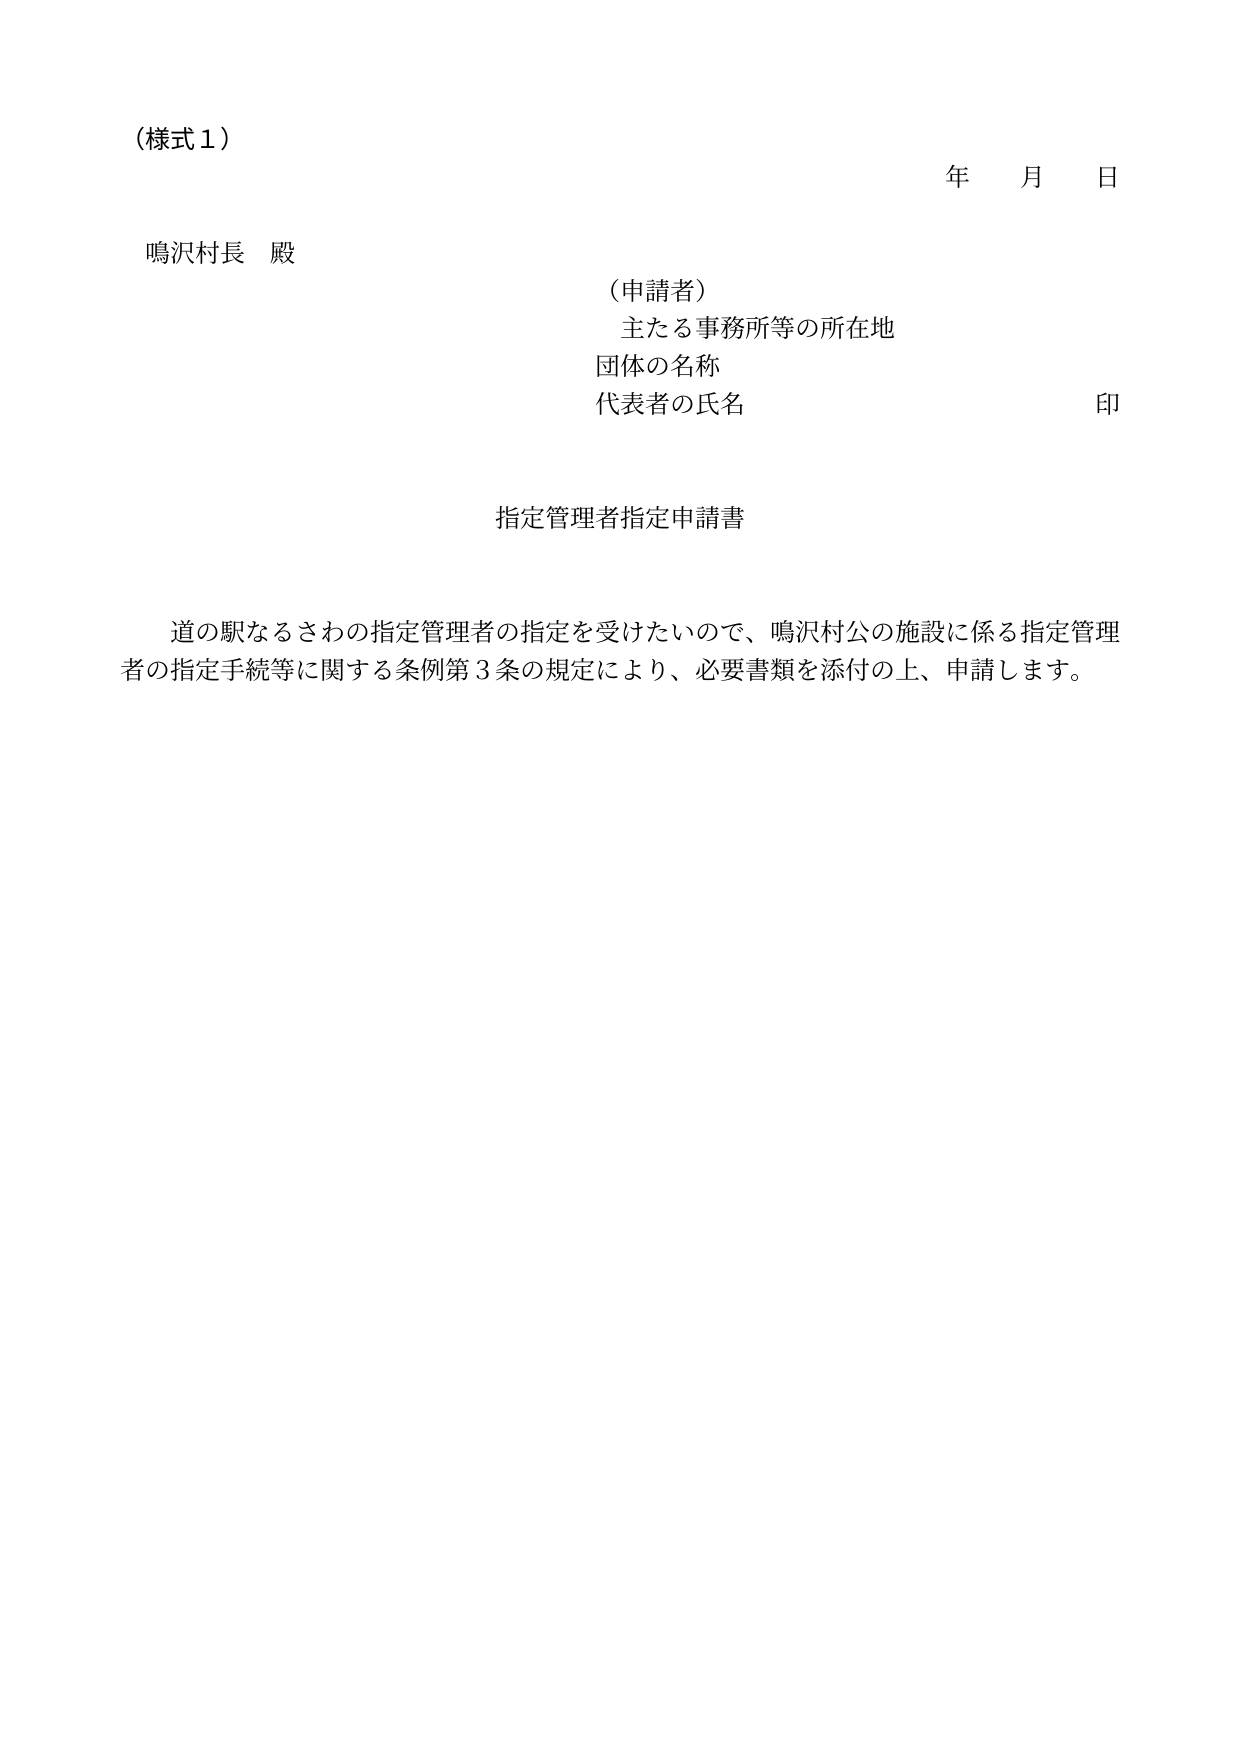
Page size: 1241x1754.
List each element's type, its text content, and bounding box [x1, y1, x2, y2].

text 年 月 日 [120, 157, 1120, 194]
text 指定管理者指定申請書 [120, 498, 1120, 536]
text 代表者の氏名 印 [120, 384, 1120, 422]
text （申請者） [120, 270, 1120, 308]
text 鳴沢村長 殿 [120, 232, 1120, 270]
text 道の駅なるさわの指定管理者の指定を受けたいので、鳴沢村公の施設に係る指定管理者の指定手続等に関する条例第３条の規定により、必要書類を添付の上、申請します。 [120, 612, 1120, 687]
text 主たる事務所等の所在地 [120, 308, 1120, 346]
text （様式１） [120, 119, 1120, 157]
text 団体の名称 [120, 346, 1120, 384]
